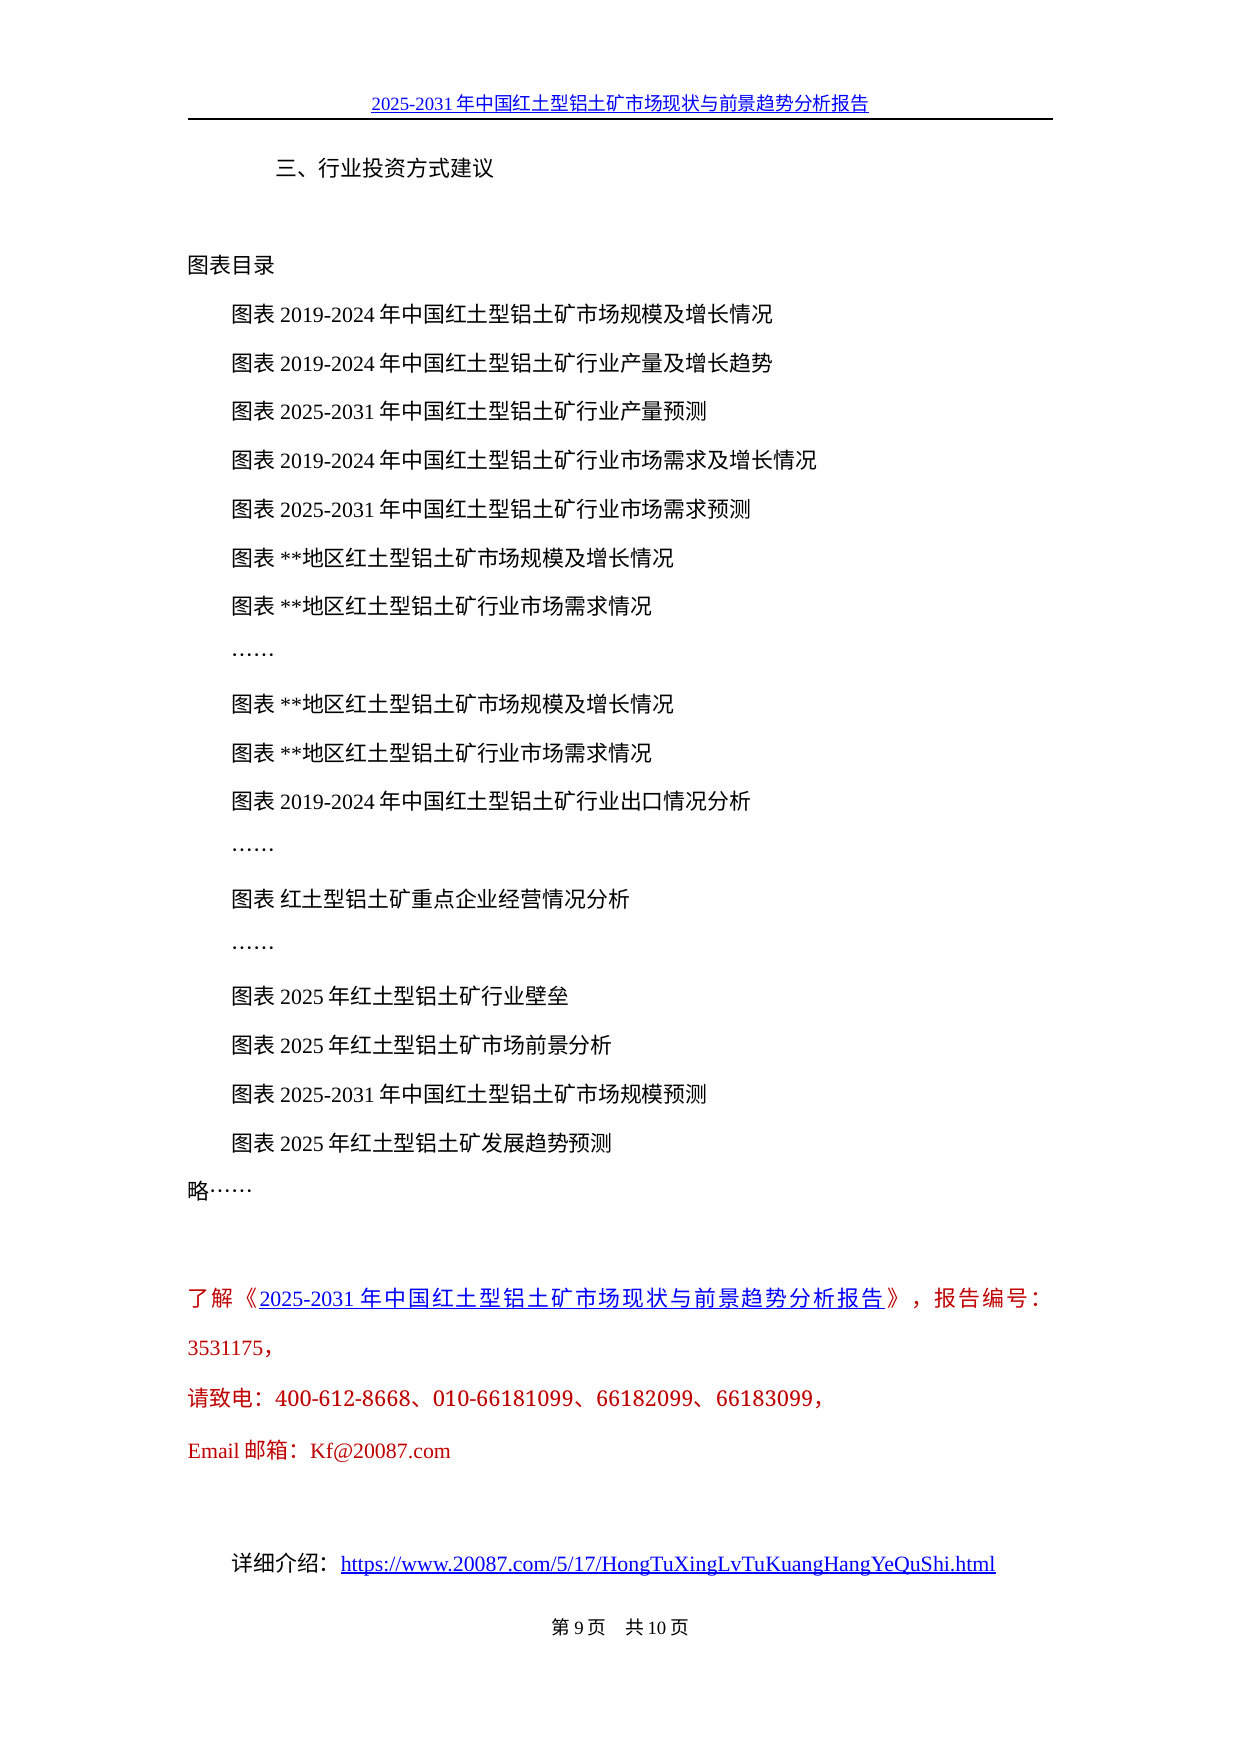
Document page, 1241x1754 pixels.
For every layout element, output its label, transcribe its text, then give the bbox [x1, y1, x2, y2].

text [187, 150, 1053, 1206]
text 请致电：400-612-8668、010-66181099、66182099、66183099， [187, 1381, 1053, 1413]
text Email邮箱：Kf@20087.com [187, 1432, 1053, 1465]
text 了解《2025-2031年中国红土型铝土矿市场现状与前景趋势分析报告》，报告编号：3531175， [187, 1280, 1053, 1362]
text 详细介绍：https://www.20087.com/5/17/HongTuXingLvTuKuangHangYeQuShi.html [187, 1545, 1053, 1578]
